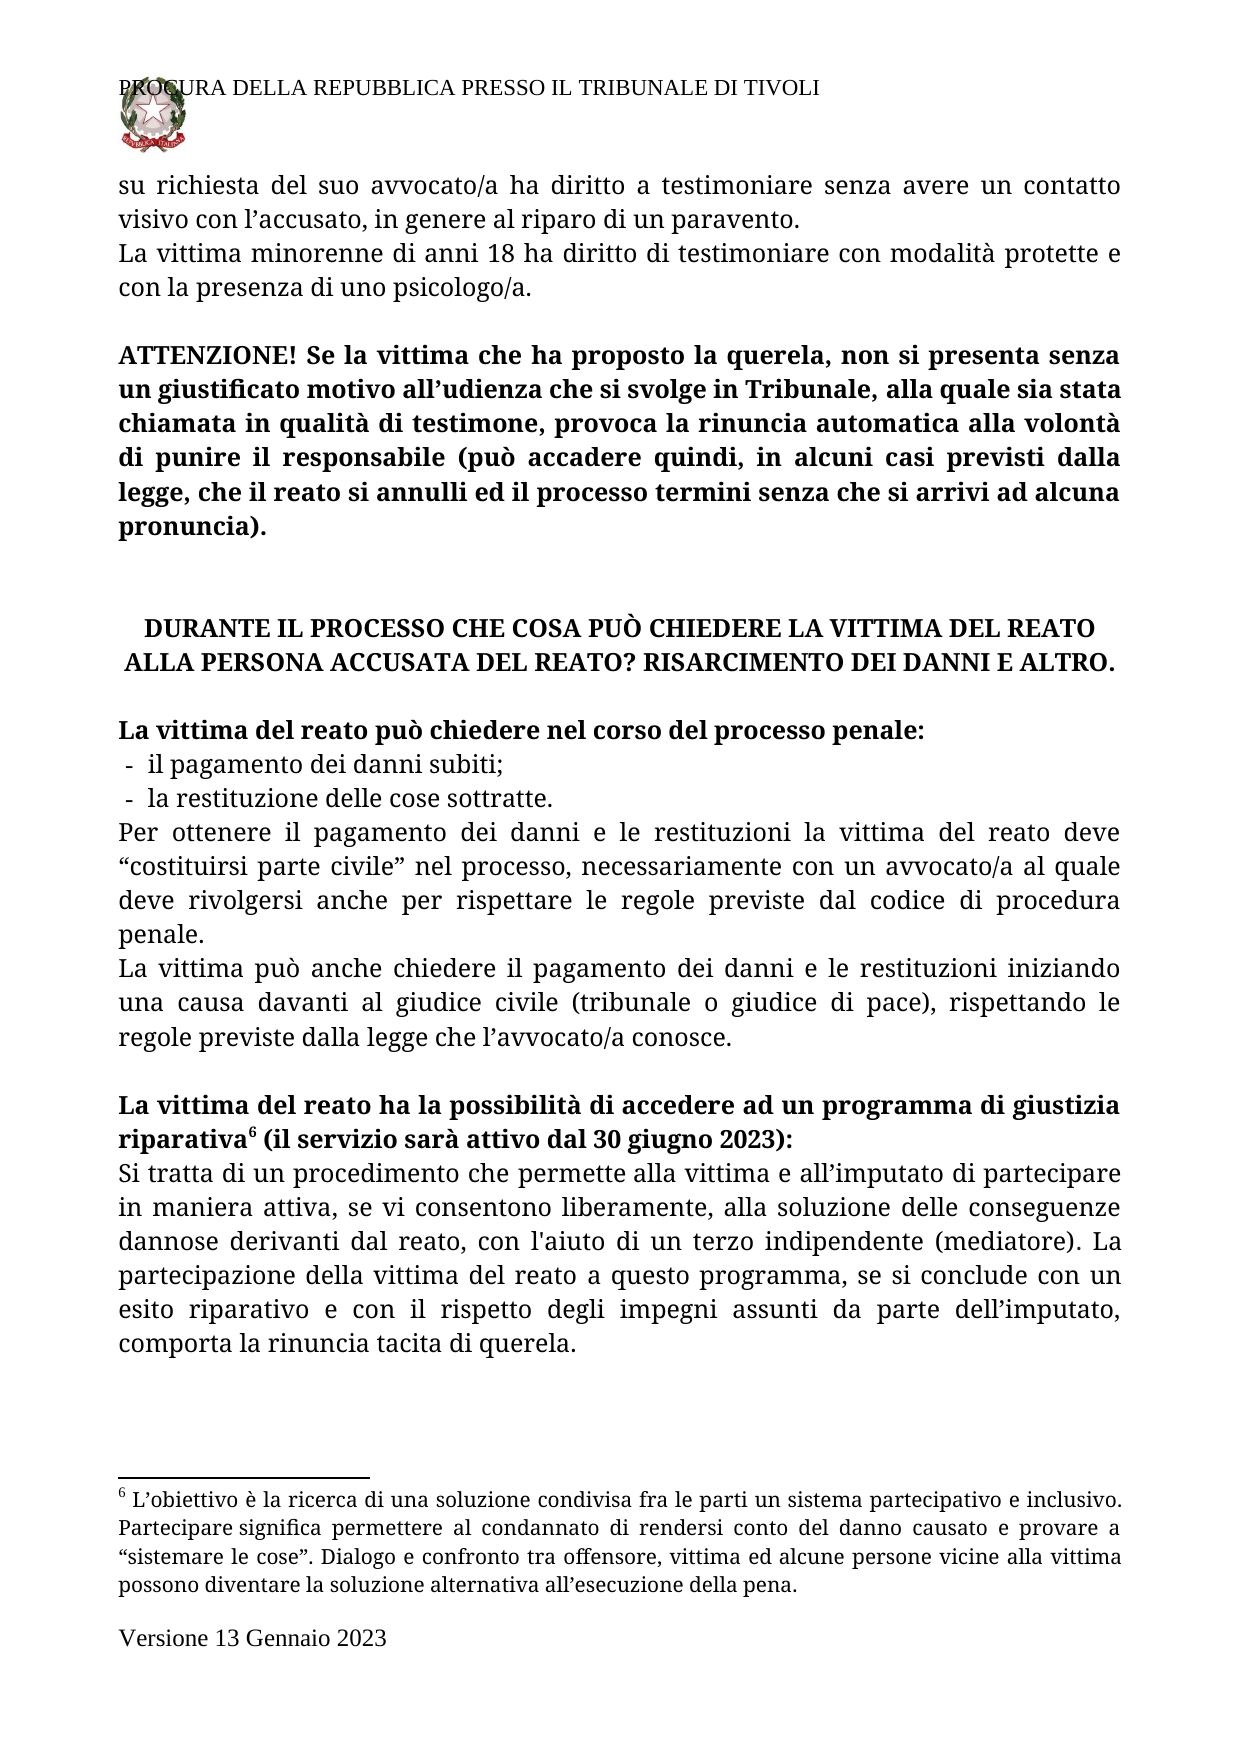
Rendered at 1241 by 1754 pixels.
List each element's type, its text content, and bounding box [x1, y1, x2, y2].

text Si tratta di un procedimento che permette alla vittima e all’imputato di partecipare in maniera attiva, se vi consentono liberamente, alla soluzione delle conseguenze dannose derivanti dal reato, con l'aiuto di un terzo indipendente (mediatore). La partecipazione della vittima del reato a questo programma, se si conclude con un esito riparativo e con il rispetto degli impegni assunti da parte dell’imputato, comporta la rinuncia tacita di querela. [118, 1223, 1122, 1360]
picture [118, 73, 190, 156]
text La vittima del reato ha la possibilità di accedere ad un programma di giustizia riparativa (il servizio sarà attivo dal 30 giugno 2023): [118, 1087, 1122, 1155]
list il pagamento dei danni subiti; [118, 747, 1122, 781]
text Si tratta di un procedimento che permette alla vittima e all’imputato di partecipare in maniera attiva, se vi consentono liberamente, alla soluzione delle conseguenze dannose derivanti dal reato, con l'aiuto di un terzo indipendente (mediatore). La partecipazione della vittima del reato a questo programma, se si conclude con un esito riparativo e con il rispetto degli impegni assunti da parte dell’imputato, comporta la rinuncia tacita di querela. [118, 1155, 1122, 1190]
text DURANTE IL PROCESSO CHE COSA PUÒ CHIEDERE LA VITTIMA DEL REATO [118, 610, 1122, 644]
text ATTENZIONE! Se la vittima che ha proposto la querela, non si presenta senza un giustificato motivo all’udienza che si svolge in Tribunale, alla quale sia stata chiamata in qualità di testimone, provoca la rinuncia automatica alla volontà di punire il responsabile (può accadere quindi, in alcuni casi previsti dalla legge, che il reato si annulli ed il processo termini senza che si arrivi ad alcuna pronuncia). [118, 338, 1122, 542]
text La vittima può anche chiedere il pagamento dei danni e le restituzioni iniziando una causa davanti al giudice civile (tribunale o giudice di pace), rispettando le regole previste dalla legge che l’avvocato/a conosce. [118, 951, 1122, 1053]
text La vittima minorenne di anni 18 ha diritto di testimoniare con modalità protette e con la presenza di uno psicologo/a. [118, 236, 1122, 304]
text Per ottenere il pagamento dei danni e le restituzioni la vittima del reato deve “costituirsi parte civile” nel processo, necessariamente con un avvocato/a al quale deve rivolgersi anche per rispettare le regole previste dal codice di procedura penale. [118, 815, 1122, 951]
list la restituzione delle cose sottratte. [118, 781, 1122, 815]
text ALLA PERSONA ACCUSATA DEL REATO? RISARCIMENTO DEI DANNI E ALTRO. [118, 644, 1122, 678]
text La vittima del reato può chiedere nel corso del processo penale: [118, 713, 1122, 747]
